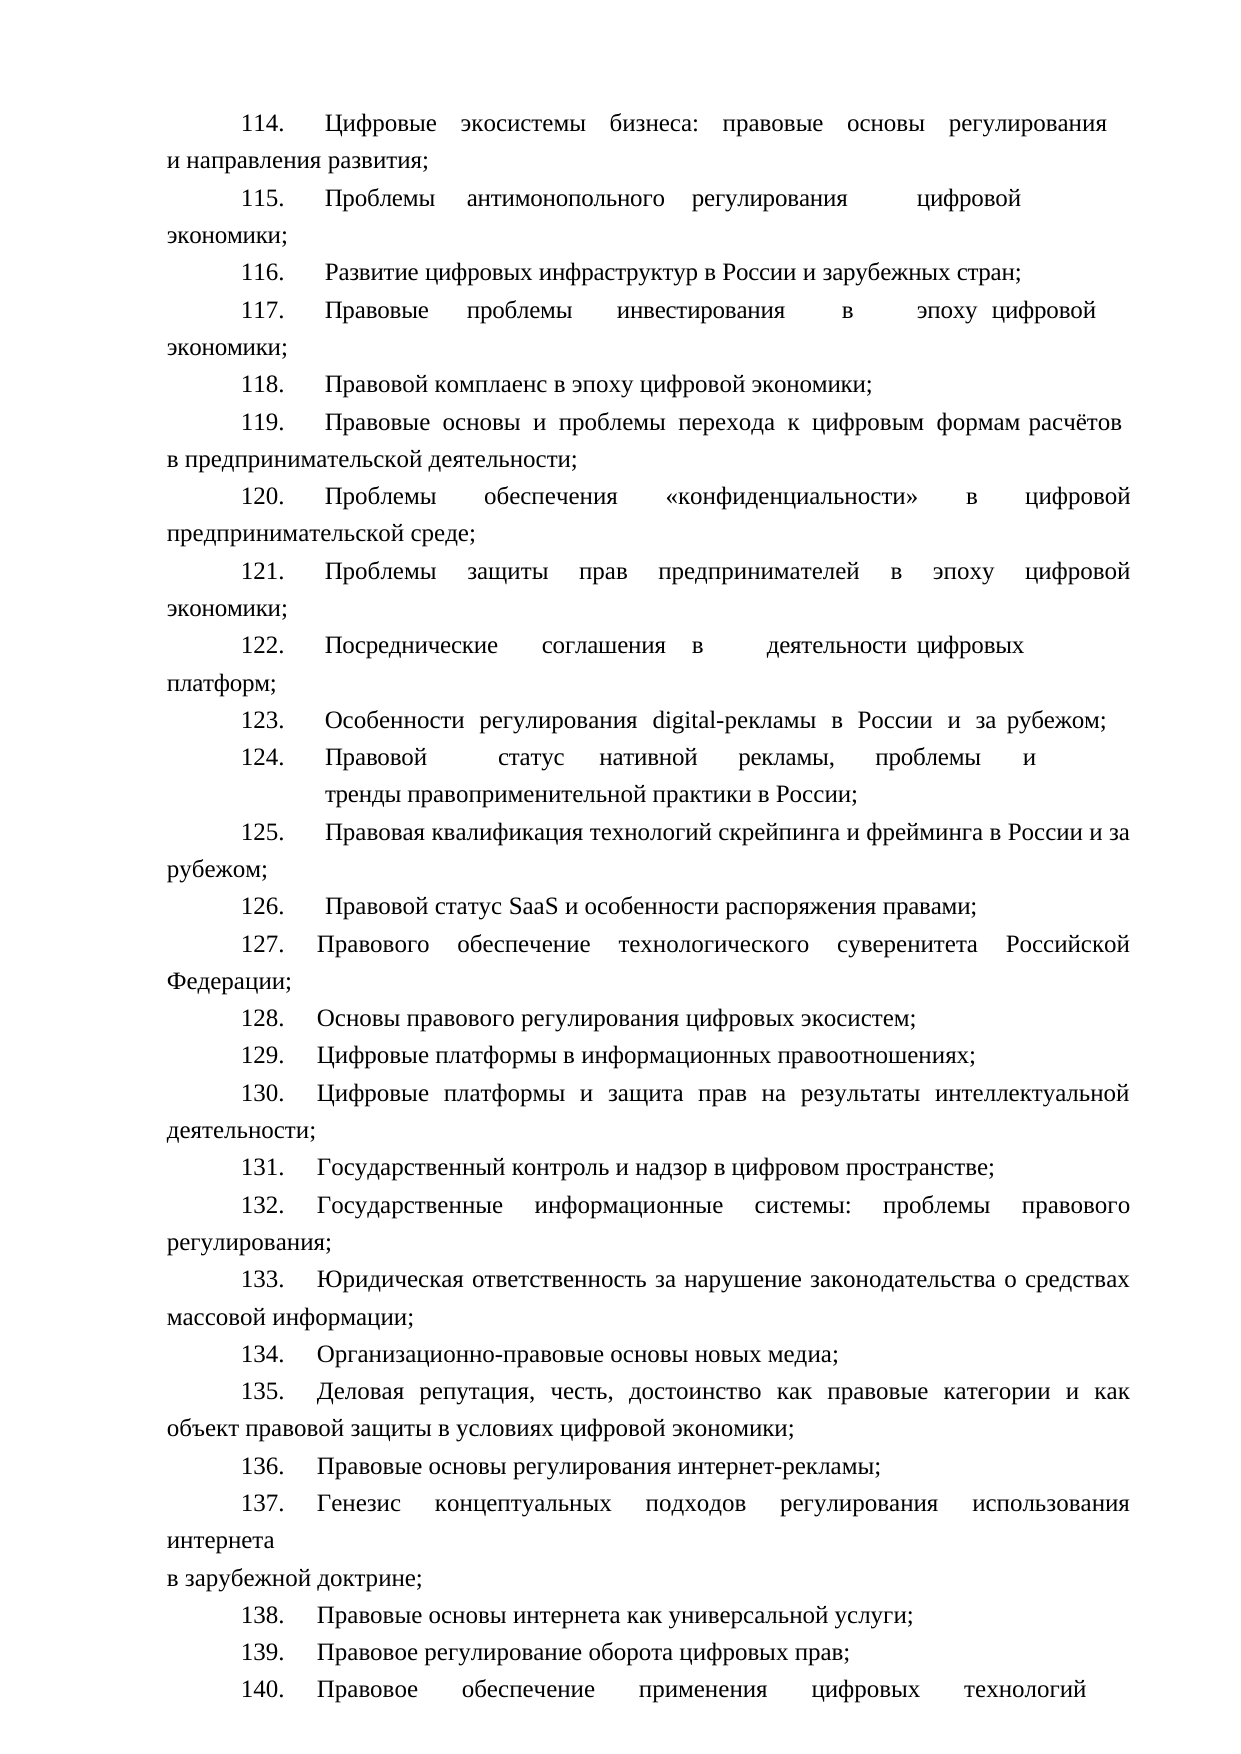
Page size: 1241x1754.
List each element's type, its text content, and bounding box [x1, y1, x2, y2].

list Цифровые платформы в информационных правоотношениях; [167, 1041, 1131, 1069]
list Правовые основы регулирования интернет-рекламы; [167, 1451, 1131, 1479]
list Правовые основы интернета как универсальной услуги; [167, 1600, 1131, 1629]
list Правовые основы и проблемы перехода к цифровым формам расчётов в предпринимательской деятельности; [167, 407, 1131, 473]
list Правовой комплаенс в эпоху цифровой экономики; [167, 369, 1131, 398]
list Правовое регулирование оборота цифровых прав; [167, 1637, 1131, 1666]
list Организационно-правовые основы новых медиа; [167, 1339, 1131, 1368]
list Правовые проблемы инвестирования в эпоху цифровой экономики; [167, 295, 1131, 361]
list Посреднические соглашения в деятельности цифровых платформ; [167, 630, 1131, 696]
list Основы правового регулирования цифровых экосистем; [167, 1003, 1131, 1032]
list Правовой статус нативной рекламы, проблемы и тренды правоприменительной практики в России; [167, 742, 1131, 808]
list Юридическая ответственность за нарушение законодательства о средствах массовой информации; [167, 1264, 1131, 1330]
list Цифровые платформы и защита прав на результаты интеллектуальной деятельности; [167, 1078, 1131, 1144]
list Цифровые экосистемы бизнеса: правовые основы регулирования и направления развития; [167, 108, 1131, 174]
list Проблемы защиты прав предпринимателей в эпоху цифровой экономики; [167, 556, 1131, 622]
list Проблемы антимонопольного регулирования цифровой экономики; [167, 183, 1131, 249]
list Проблемы обеспечения «конфиденциальности» в цифровой предпринимательской среде; [167, 481, 1131, 547]
list Государственные информационные системы: проблемы правового регулирования; [167, 1190, 1131, 1256]
list Генезис концептуальных подходов регулирования использования интернета в зарубежной доктрине; [167, 1488, 1131, 1591]
list Развитие цифровых инфраструктур в России и зарубежных стран; [167, 257, 1131, 286]
list Правового обеспечение технологического суверенитета Российской Федерации; [167, 929, 1131, 995]
list Особенности регулирования digital-рекламы в России и за рубежом; [167, 705, 1131, 734]
list Деловая репутация, честь, достоинство как правовые категории и как объект правовой защиты в условиях цифровой экономики; [167, 1376, 1131, 1442]
list Правовой статус SaaS и особенности распоряжения правами; [167, 891, 1131, 920]
list Государственный контроль и надзор в цифровом пространстве; [167, 1152, 1131, 1181]
list Правовая квалификация технологий скрейпинга и фрейминга в России и за рубежом; [167, 817, 1131, 883]
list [167, 1674, 1131, 1703]
